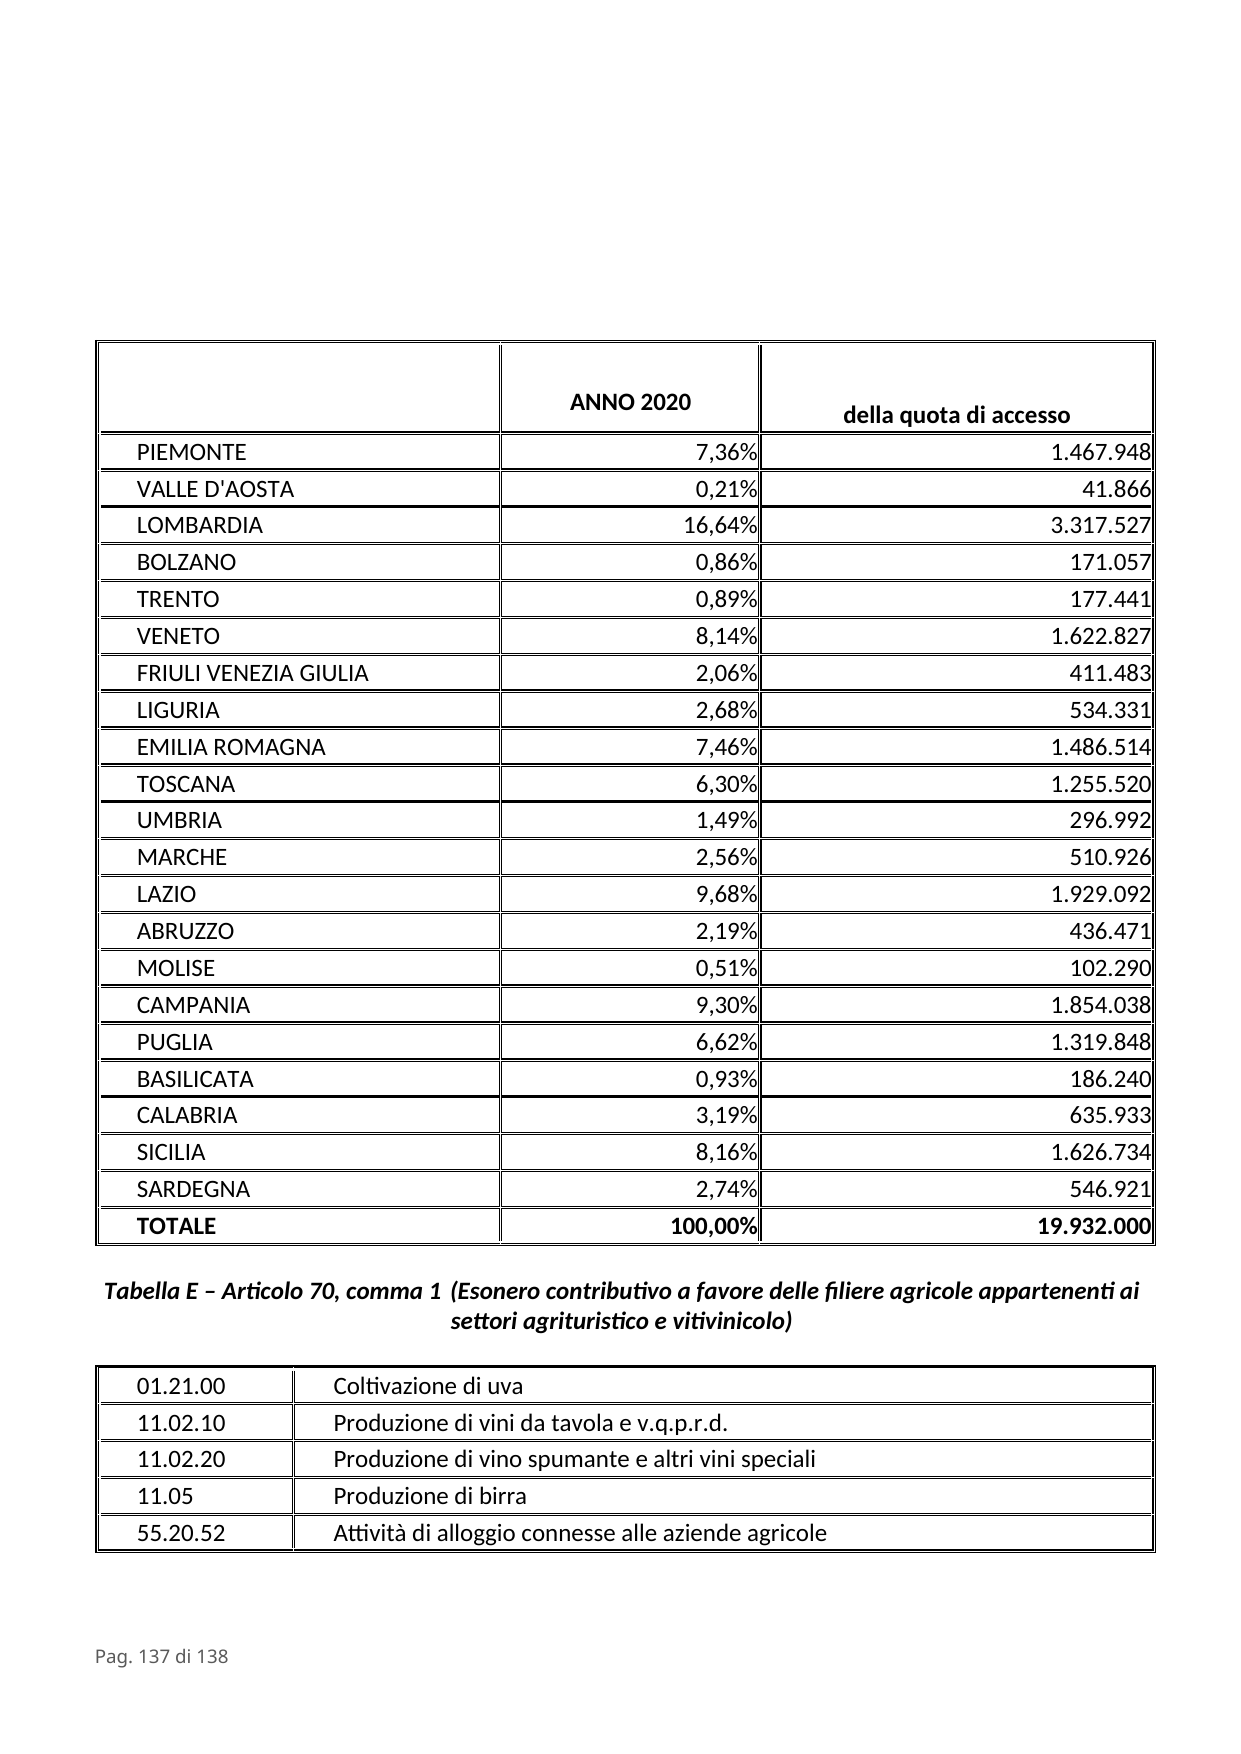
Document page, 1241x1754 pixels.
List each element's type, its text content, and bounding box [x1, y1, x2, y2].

table_cell UMBRIA [99, 800, 499, 837]
table_cell VENETO [97, 616, 501, 652]
table_cell 2,56% [502, 840, 758, 874]
table_cell 436.471 [760, 911, 1154, 947]
table_header Regioni [99, 343, 501, 431]
table_cell 2,74% [502, 1172, 758, 1206]
table_cell CALABRIA [99, 1095, 499, 1132]
table_cell 11.02.10 [97, 1402, 293, 1439]
table_header Coltivazione di uva [294, 1368, 1152, 1402]
table_cell 9,68% [502, 877, 758, 911]
table_cell 0,51% [502, 951, 758, 984]
table_cell 8,16% [502, 1135, 758, 1169]
table_cell 2,06% [502, 656, 758, 689]
table_cell Produzione di vini da tavola e v.q.p.r.d. [294, 1402, 1154, 1439]
table_cell Attività di alloggio connesse alle aziende agricole [294, 1513, 1153, 1549]
table_cell 100,00% [501, 1206, 760, 1242]
table_cell Produzione di birra [294, 1476, 1154, 1512]
table_header Quota d'accesso ANNO 2020 [501, 341, 760, 431]
table_cell 0,21% [502, 472, 758, 505]
table_cell 11.05 [97, 1476, 293, 1512]
table_cell TOSCANA [99, 763, 499, 800]
table_cell FRIULI VENEZIA GIULIA [99, 653, 499, 689]
table_cell 55.20.52 [99, 1513, 293, 1549]
table_cell 1,49% [502, 803, 758, 837]
table_cell 3.317.527 [762, 505, 1152, 542]
table_cell CAMPANIA [99, 984, 499, 1021]
table_cell 177.441 [760, 579, 1154, 616]
table_cell 11.02.20 [97, 1439, 293, 1476]
text Tabella E – Articolo 70, comma 1 (Esonero contributivo a favore delle filiere agricole appartenenti ai settori agrituristico e vitivinicolo) [94, 1275, 1152, 1336]
table_cell 1.929.092 [760, 874, 1154, 911]
table_cell 7,36% [502, 435, 758, 468]
table_cell 635.933 [762, 1095, 1152, 1132]
table_cell BOLZANO [97, 542, 501, 579]
table_cell 102.290 [762, 948, 1153, 984]
table_cell PIEMONTE [99, 431, 499, 468]
table_cell PUGLIA [99, 1021, 499, 1058]
table_cell 1.486.514 [762, 726, 1153, 763]
table_cell ABRUZZO [97, 911, 501, 947]
table_cell 41.866 [762, 468, 1153, 505]
table_cell VALLE D'AOSTA [99, 468, 499, 505]
table_cell LOMBARDIA [99, 505, 499, 542]
table_cell 534.331 [762, 689, 1153, 726]
table_cell 546.921 [760, 1169, 1154, 1206]
table_cell 2,19% [502, 914, 758, 947]
table_cell 19.932.000 [760, 1206, 1154, 1242]
table_cell 296.992 [762, 800, 1152, 837]
table_cell 0,93% [502, 1062, 758, 1095]
table_cell 411.483 [762, 653, 1153, 689]
table_cell 1.255.520 [762, 763, 1153, 800]
table_header Riparto risorse sulla base della quota di accesso [760, 343, 1152, 431]
table_cell 3,19% [502, 1098, 758, 1132]
table_cell 1.854.038 [762, 984, 1153, 1021]
table_cell 1.467.948 [762, 431, 1153, 468]
table_cell 16,64% [502, 508, 758, 542]
table_cell 6,30% [502, 767, 758, 800]
table_cell 1.622.827 [760, 616, 1154, 652]
table_cell 9,30% [502, 988, 758, 1021]
table_header 01.21.00 [99, 1368, 293, 1402]
table_cell 8,14% [502, 619, 758, 652]
table_cell LIGURIA [99, 689, 499, 726]
table_cell TRENTO [97, 579, 501, 616]
table_cell 6,62% [502, 1025, 758, 1058]
table_cell 0,89% [502, 582, 758, 616]
table_cell 0,86% [502, 545, 758, 579]
table_cell 1.319.848 [762, 1021, 1153, 1058]
table_cell 1.626.734 [760, 1132, 1154, 1169]
table_cell 2,68% [502, 693, 758, 726]
table_cell 7,46% [502, 730, 758, 763]
table_cell 510.926 [760, 837, 1154, 874]
table_cell SARDEGNA [97, 1169, 501, 1206]
table_cell 171.057 [760, 542, 1154, 579]
table_cell LAZIO [97, 874, 501, 911]
table_cell 186.240 [762, 1058, 1153, 1095]
table_cell SICILIA [97, 1132, 501, 1169]
table_cell MARCHE [97, 837, 501, 874]
table_cell MOLISE [99, 948, 499, 984]
table_cell Produzione di vino spumante e altri vini speciali [294, 1439, 1154, 1476]
table_cell EMILIA ROMAGNA [99, 726, 499, 763]
table_cell TOTALE [97, 1206, 501, 1242]
table_cell BASILICATA [99, 1058, 499, 1095]
